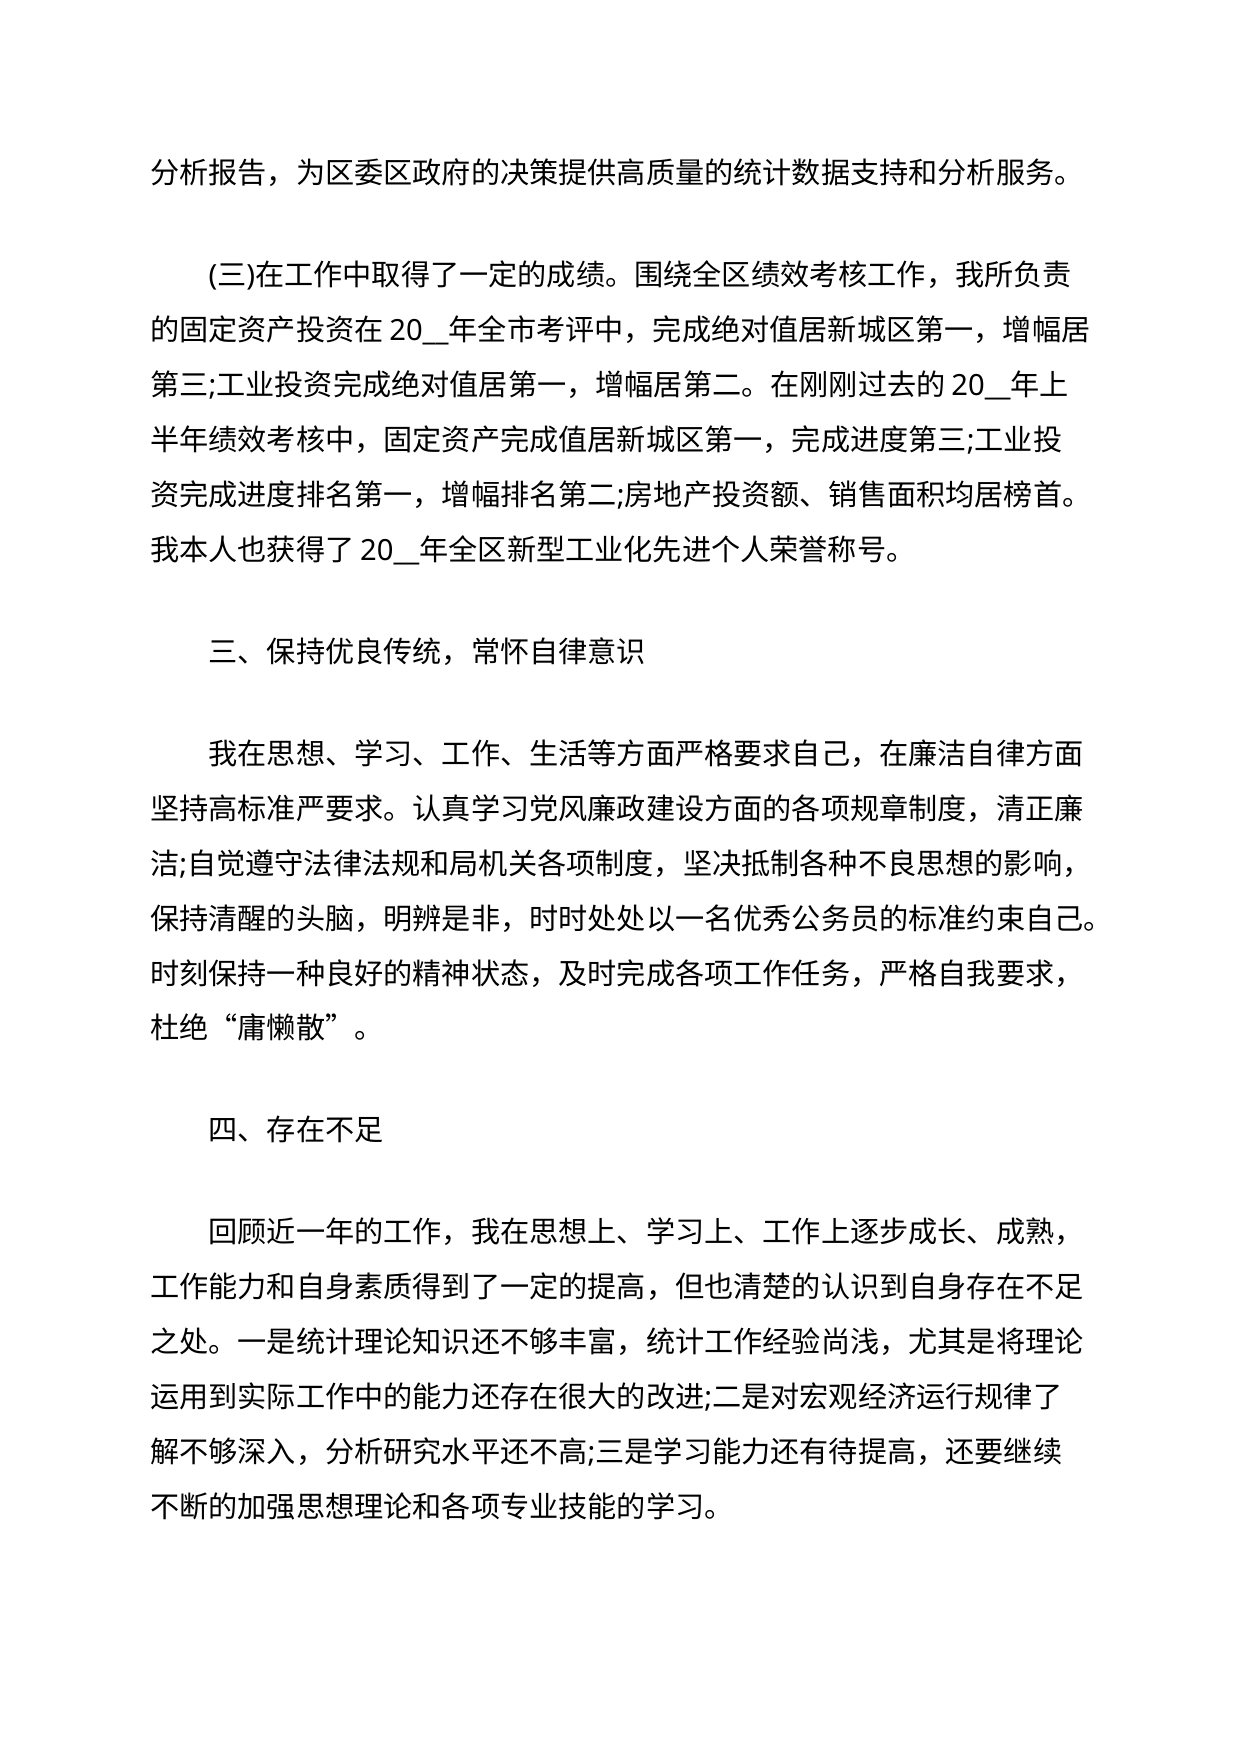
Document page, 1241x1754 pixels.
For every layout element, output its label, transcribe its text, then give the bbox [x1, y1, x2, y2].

text 四、存在不足 [150, 1107, 1090, 1149]
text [150, 150, 1090, 192]
text 我在思想、学习、工作、生活等方面严格要求自己，在廉洁自律方面坚持高标准严要求。认真学习党风廉政建设方面的各项规章制度，清正廉洁;自觉遵守法律法规和局机关各项制度，坚决抵制各种不良思想的影响，保持清醒的头脑，明辨是非，时时处处以一名优秀公务员的标准约束自己。时刻保持一种良好的精神状态，及时完成各项工作任务，严格自我要求，杜绝“庸懒散”。 [150, 731, 1090, 1047]
text 三、保持优良传统，常怀自律意识 [150, 629, 1090, 671]
text 回顾近一年的工作，我在思想上、学习上、工作上逐步成长、成熟，工作能力和自身素质得到了一定的提高，但也清楚的认识到自身存在不足之处。一是统计理论知识还不够丰富，统计工作经验尚浅，尤其是将理论运用到实际工作中的能力还存在很大的改进;二是对宏观经济运行规律了解不够深入，分析研究水平还不高;三是学习能力还有待提高，还要继续不断的加强思想理论和各项专业技能的学习。 [150, 1209, 1090, 1526]
text (三)在工作中取得了一定的成绩。围绕全区绩效考核工作，我所负责的固定资产投资在20__年全市考评中，完成绝对值居新城区第一，增幅居第三;工业投资完成绝对值居第一，增幅居第二。在刚刚过去的20__年上半年绩效考核中，固定资产完成值居新城区第一，完成进度第三;工业投资完成进度排名第一，增幅排名第二;房地产投资额、销售面积均居榜首。我本人也获得了20__年全区新型工业化先进个人荣誉称号。 [150, 252, 1090, 569]
